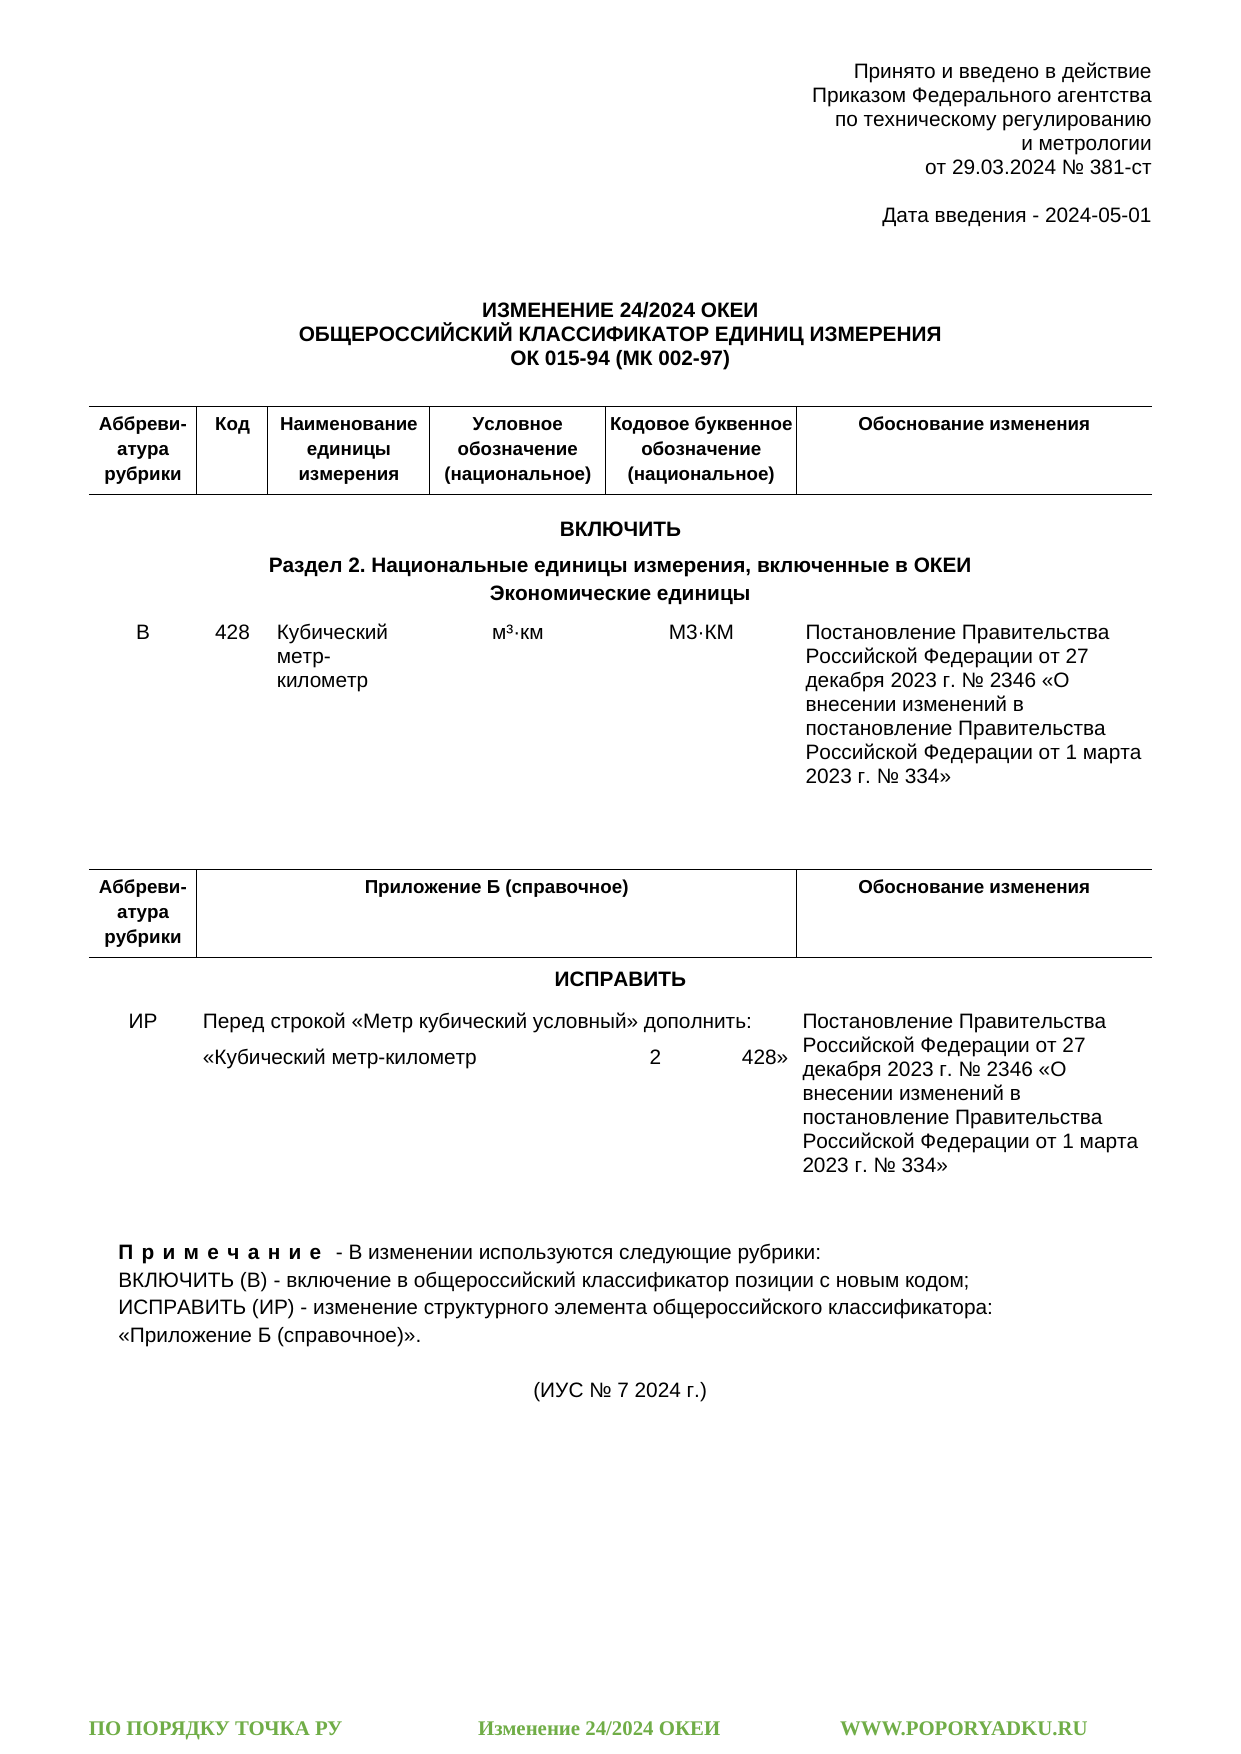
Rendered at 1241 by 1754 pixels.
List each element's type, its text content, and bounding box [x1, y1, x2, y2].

table_header Приложение Б (справочное) [197, 870, 796, 957]
table_header Обоснование изменения [797, 407, 1152, 494]
table_cell ИР [89, 1000, 197, 1185]
table_header Условное обозначение (национальное) [430, 407, 605, 494]
table_cell В [89, 611, 197, 796]
text Приказом Федерального агентства [89, 83, 1152, 107]
table_cell 428 [197, 611, 268, 796]
table_cell Постановление Правительства Российской Федерации от 27 декабря 2023 г. № 2346 «О внесении изменений в постановление Правительства Российской Федерации от 1 марта 2023 г. № 334» [796, 611, 1152, 796]
text Примечание - В изменении используются следующие рубрики: [118, 1240, 1122, 1264]
table_cell ИСПРАВИТЬ [89, 958, 1152, 1000]
text ОК 015-94 (МК 002-97) [89, 346, 1152, 370]
table_header Наименование единицы измерения [268, 407, 429, 494]
table_cell Постановление Правительства Российской Федерации от 27 декабря 2023 г. № 2346 «О внесении изменений в постановление Правительства Российской Федерации от 1 марта 2023 г. № 334» [796, 1000, 1152, 1185]
text Принято и введено в действие [89, 59, 1152, 83]
text ОБЩЕРОССИЙСКИЙ КЛАССИФИКАТОР ЕДИНИЦ ИЗМЕРЕНИЯ [89, 322, 1152, 346]
text (ИУС № 7 2024 г.) [118, 1378, 1122, 1402]
table_header Кодовое буквенное обозначение (национальное) [606, 407, 796, 494]
table_cell ВКЛЮЧИТЬ Раздел 2. Национальные единицы измерения, включенные в ОКЕИ Экономические единицы [89, 495, 1152, 611]
table_cell Перед строкой «Метр кубический условный» дополнить: «Кубический метр-километр 2 428» [197, 1000, 796, 1185]
text по техническому регулированию [89, 107, 1152, 131]
table_cell М3·КМ [606, 611, 796, 796]
text ВКЛЮЧИТЬ (В) - включение в общероссийский классификатор позиции с новым кодом; [118, 1268, 1122, 1292]
table_cell м³·км [430, 611, 606, 796]
text от 29.03.2024 № 381-ст [89, 155, 1152, 179]
text ИСПРАВИТЬ (ИР) - изменение структурного элемента общероссийского классификатора: «Приложение Б (справочное)». [118, 1295, 1122, 1347]
table_header Аббреви- атура рубрики [89, 407, 196, 494]
table_header Обоснование изменения [797, 870, 1152, 957]
text ИЗМЕНЕНИЕ 24/2024 ОКЕИ [89, 298, 1152, 322]
text Дата введения - 2024-05-01 [89, 203, 1152, 227]
table_cell Кубический метр-километр [268, 611, 429, 796]
table_header Аббреви- атура рубрики [89, 870, 196, 957]
table_header Код [197, 407, 267, 494]
text и метрологии [89, 131, 1152, 155]
